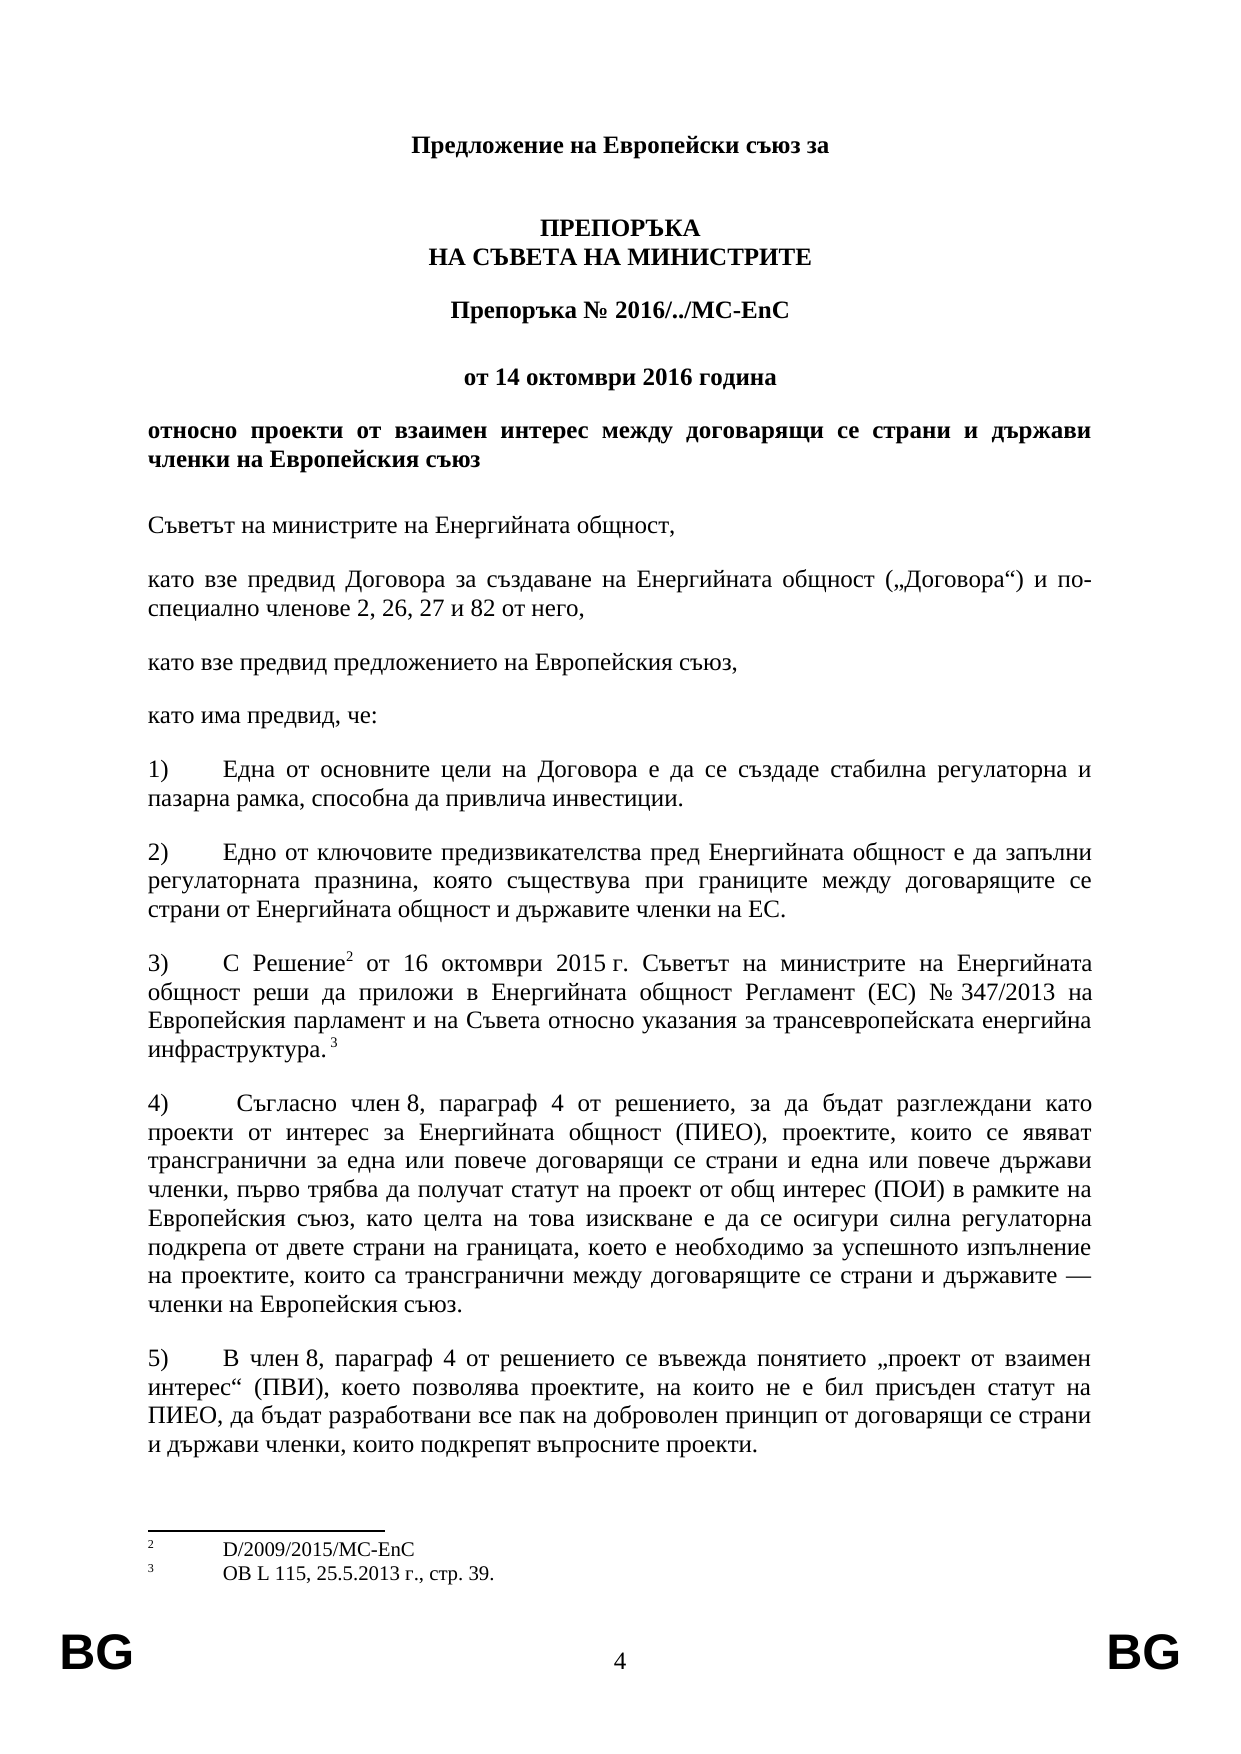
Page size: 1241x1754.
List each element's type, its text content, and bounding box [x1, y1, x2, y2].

text 2) Едно от ключовите предизвикателства пред Енергийната общност е да запълни регулаторната празнина, която съществува при границите между договарящите се страни от Енергийната общност и държавите членки на ЕС. [148, 837, 1093, 923]
text Предложение на Европейски съюз за [148, 131, 1093, 159]
text от 14 октомври 2016 година [148, 362, 1093, 391]
text относно проекти от взаимен интерес между договарящи се страни и държави членки на Европейския съюз [148, 416, 1093, 473]
text ПРЕПОРЪКА НА СЪВЕТА НА МИНИСТРИТЕ [148, 213, 1093, 271]
text Препоръка № 2016/../MC-EnC [148, 296, 1093, 324]
text като взе предвид предложението на Европейския съюз, [148, 647, 1093, 676]
text като има предвид, че: [148, 701, 1093, 729]
text 3) С Решение от 16 октомври 2015 г. Съветът на министрите на Енергийната общност реши да приложи в Енергийната общност Регламент (ЕС) № 347/2013 на Европейския парламент и на Съвета относно указания за трансевропейската енергийна инфраструктура. [148, 948, 1093, 1063]
text като взе предвид Договора за създаване на Енергийната общност („Договора“) и по-специално членове 2, 26, 27 и 82 от него, [148, 564, 1093, 622]
text Съветът на министрите на Енергийната общност, [148, 511, 1093, 539]
text 1) Една от основните цели на Договора е да се създаде стабилна регулаторна и пазарна рамка, способна да привлича инвестиции. [148, 754, 1093, 812]
text 4) Съгласно член 8, параграф 4 от решението, за да бъдат разглеждани като проекти от интерес за Енергийната общност (ПИЕО), проектите, които се явяват трансгранични за една или повече договарящи се страни и една или повече държави членки, първо трябва да получат статут на проект от общ интерес (ПОИ) в рамките на Европейския съюз, като целта на това изискване е да се осигури силна регулаторна подкрепа от двете страни на границата, което е необходимо за успешното изпълнение на проектите, които са трансгранични между договарящите се страни и държавите — членки на Европейския съюз. [148, 1088, 1093, 1318]
text 5) В член 8, параграф 4 от решението се въвежда понятието „проект от взаимен интерес“ (ПВИ), което позволява проектите, на които не е бил присъден статут на ПИЕО, да бъдат разработвани все пак на доброволен принцип от договарящи се страни и държави членки, които подкрепят въпросните проекти. [148, 1343, 1093, 1458]
